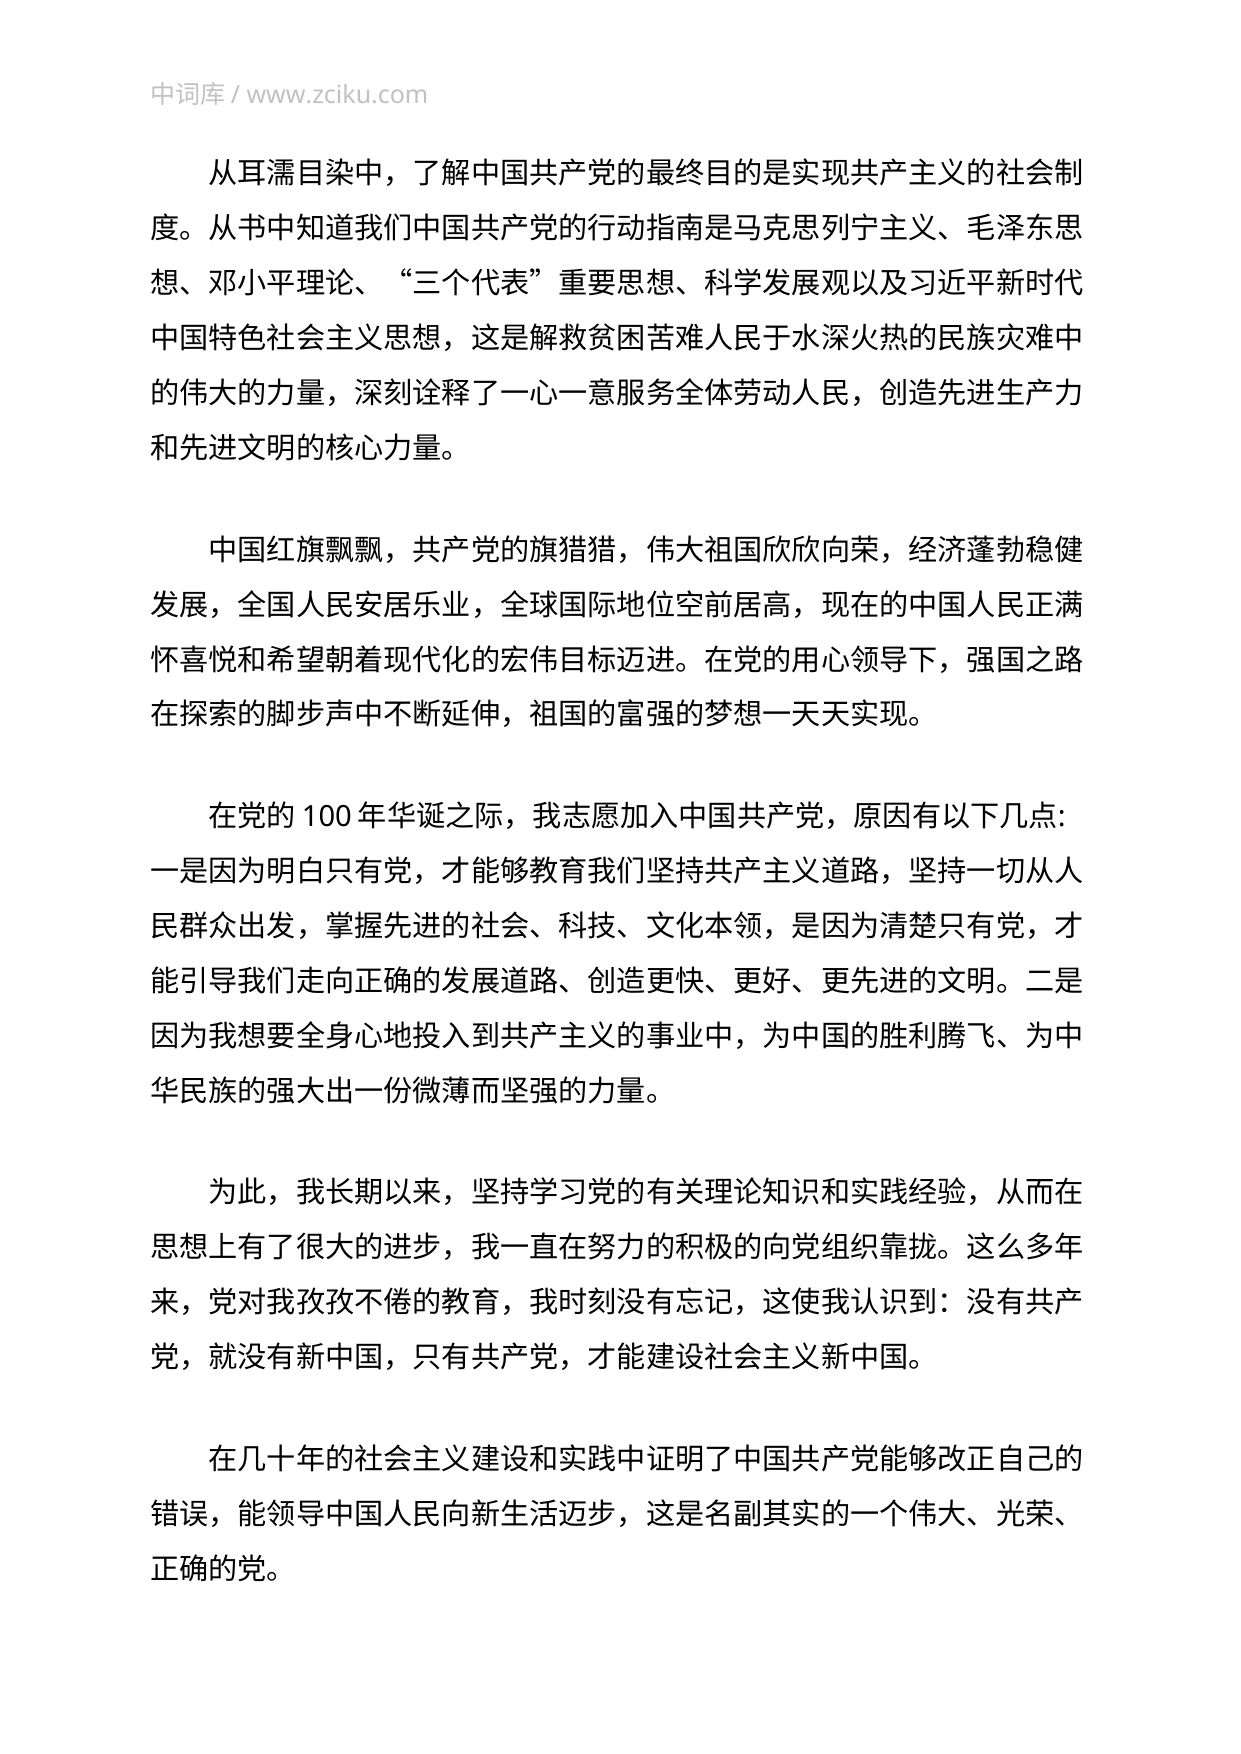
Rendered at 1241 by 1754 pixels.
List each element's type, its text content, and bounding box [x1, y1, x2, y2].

text 在党的100年华诞之际，我志愿加入中国共产党，原因有以下几点:一是因为明白只有党，才能够教育我们坚持共产主义道路，坚持一切从人民群众出发，掌握先进的社会、科技、文化本领，是因为清楚只有党，才能引导我们走向正确的发展道路、创造更快、更好、更先进的文明。二是因为我想要全身心地投入到共产主义的事业中，为中国的胜利腾飞、为中华民族的强大出一份微薄而坚强的力量。 [150, 793, 1090, 1109]
text 中国红旗飘飘，共产党的旗猎猎，伟大祖国欣欣向荣，经济蓬勃稳健发展，全国人民安居乐业，全球国际地位空前居高，现在的中国人民正满怀喜悦和希望朝着现代化的宏伟目标迈进。在党的用心领导下，强国之路在探索的脚步声中不断延伸，祖国的富强的梦想一天天实现。 [150, 526, 1090, 733]
text 在几十年的社会主义建设和实践中证明了中国共产党能够改正自己的错误，能领导中国人民向新生活迈步，这是名副其实的一个伟大、光荣、正确的党。 [150, 1436, 1090, 1588]
text 为此，我长期以来，坚持学习党的有关理论知识和实践经验，从而在思想上有了很大的进步，我一直在努力的积极的向党组织靠拢。这么多年来，党对我孜孜不倦的教育，我时刻没有忘记，这使我认识到：没有共产党，就没有新中国，只有共产党，才能建设社会主义新中国。 [150, 1169, 1090, 1376]
text 从耳濡目染中，了解中国共产党的最终目的是实现共产主义的社会制度。从书中知道我们中国共产党的行动指南是马克思列宁主义、毛泽东思想、邓小平理论、“三个代表”重要思想、科学发展观以及习近平新时代中国特色社会主义思想，这是解救贫困苦难人民于水深火热的民族灾难中的伟大的力量，深刻诠释了一心一意服务全体劳动人民，创造先进生产力和先进文明的核心力量。 [150, 150, 1090, 467]
